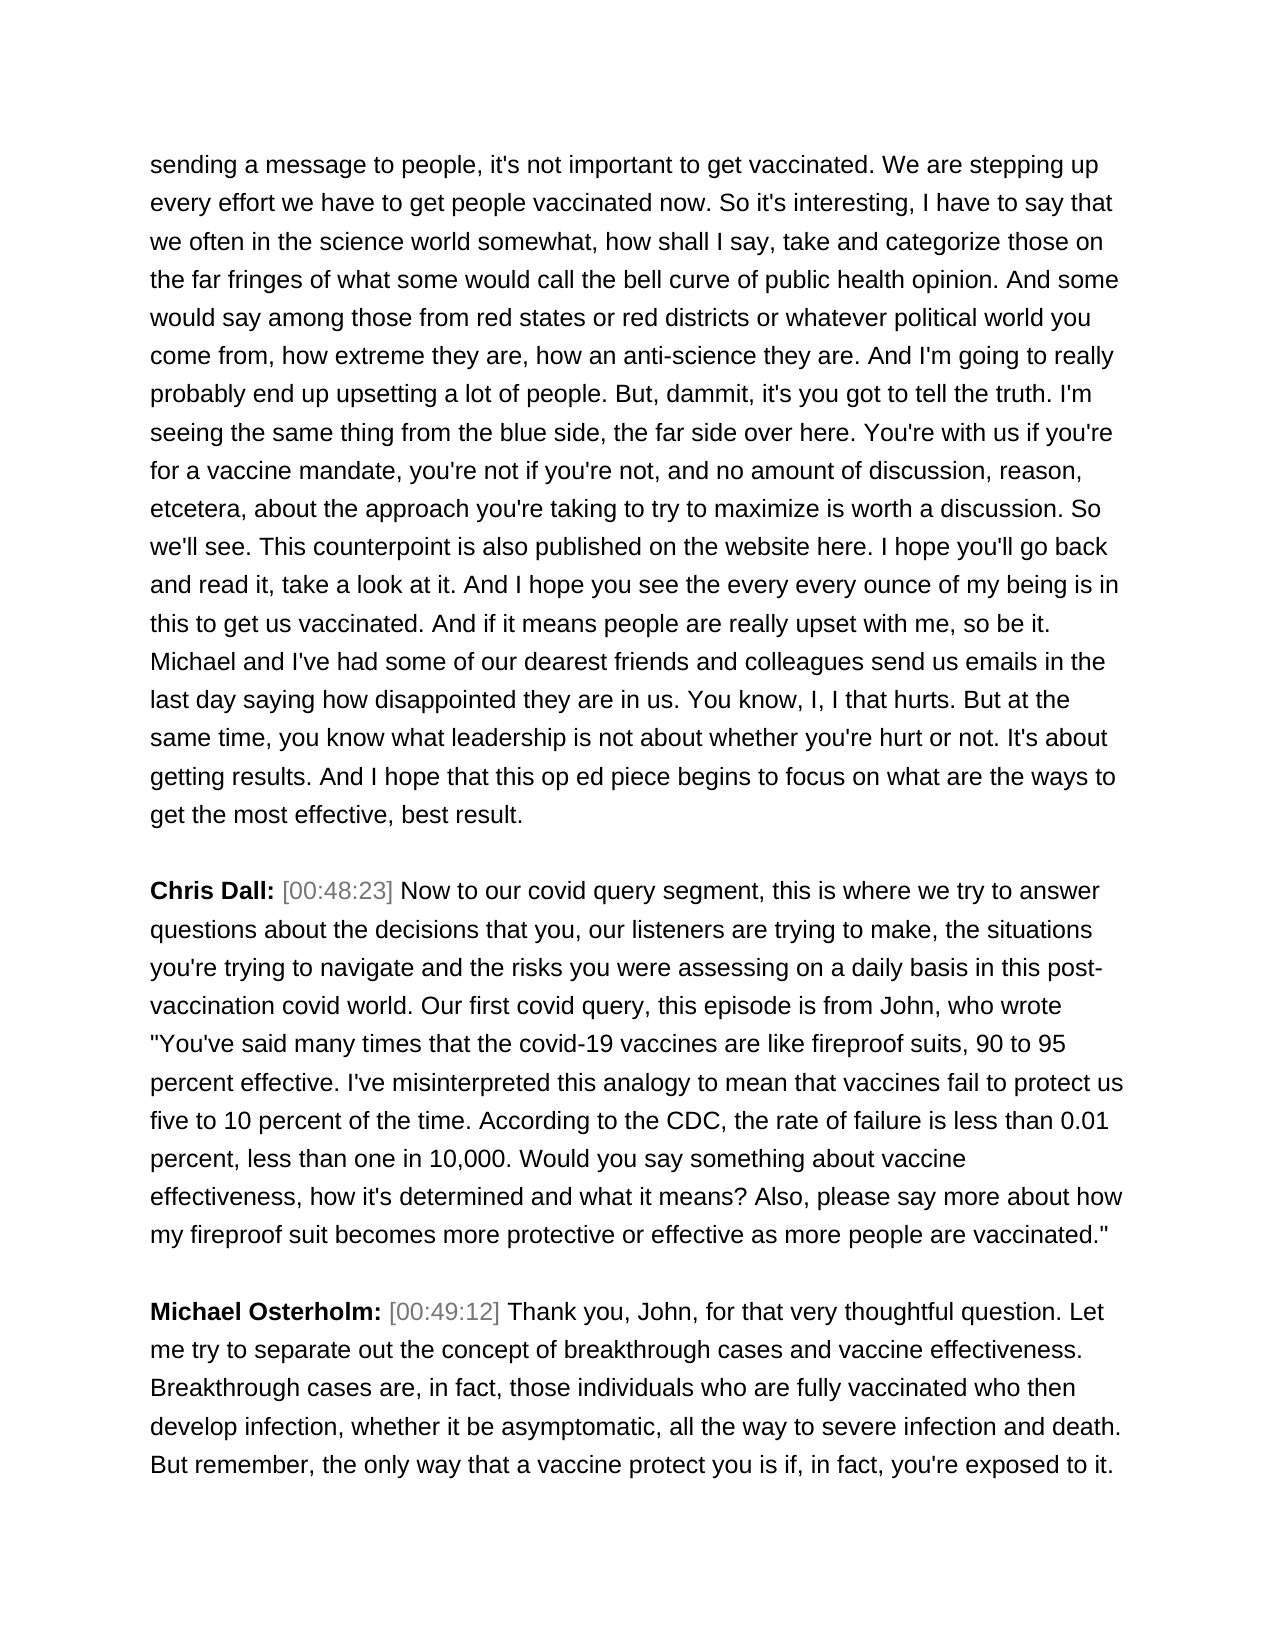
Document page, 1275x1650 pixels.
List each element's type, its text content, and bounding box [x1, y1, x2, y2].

text Chris Dall: [00:48:23] Now to our covid query segment, this is where we try to answer questions about the decisions that you, our listeners are trying to make, the situations you're trying to navigate and the risks you were assessing on a daily basis in this post-vaccination covid world. Our first covid query, this episode is from John, who wrote "You've said many times that the covid-19 vaccines are like fireproof suits, 90 to 95 percent effective. I've misinterpreted this analogy to mean that vaccines fail to protect us five to 10 percent of the time. According to the CDC, the rate of failure is less than 0.01 percent, less than one in 10,000. Would you say something about vaccine effectiveness, how it's determined and what it means? Also, please say more about how my fireproof suit becomes more protective or effective as more people are vaccinated." [150, 876, 1125, 1249]
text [150, 150, 1125, 829]
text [150, 1297, 1125, 1478]
